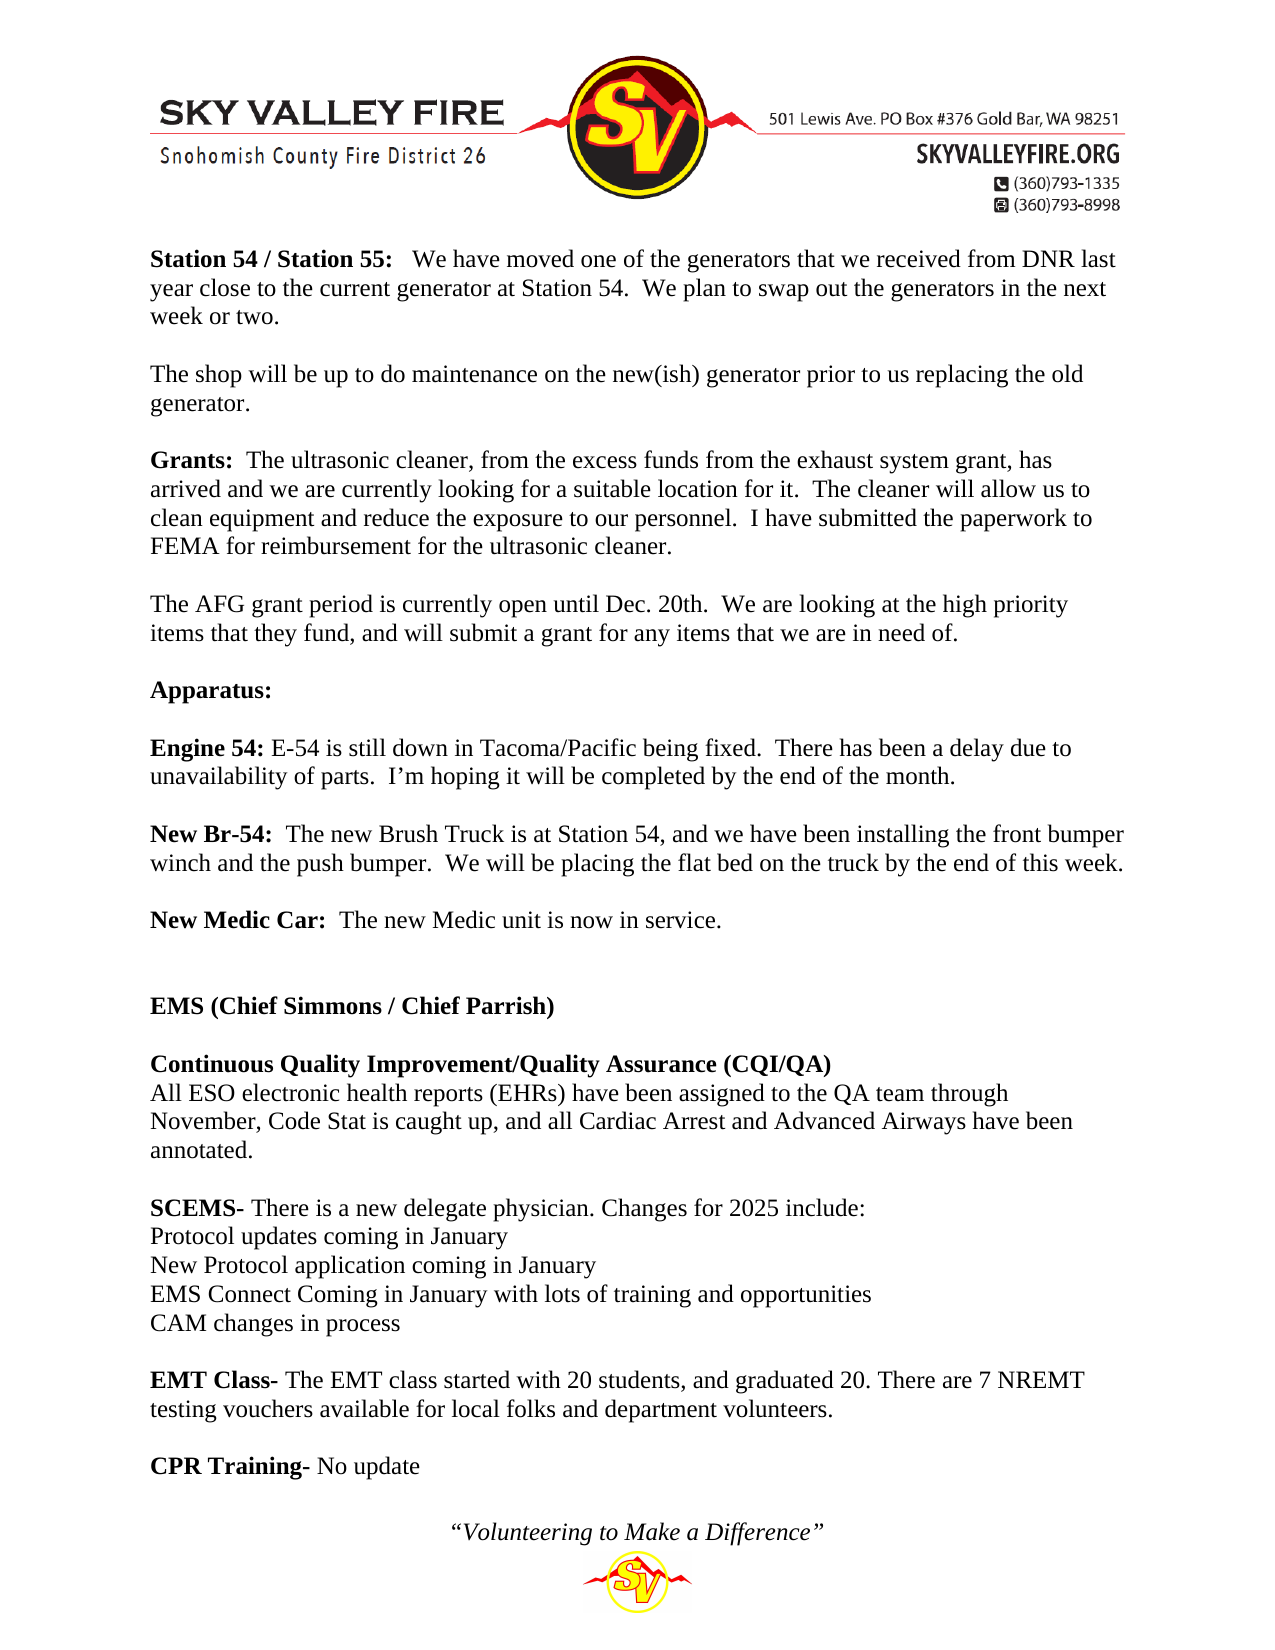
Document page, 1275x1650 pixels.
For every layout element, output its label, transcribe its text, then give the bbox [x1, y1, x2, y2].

text Continuous Quality Improvement/Quality Assurance (CQI/QA) [150, 1049, 1125, 1078]
text New Br-54: The new Brush Truck is at Station 54, and we have been installing the front bumper winch and the push bumper. We will be placing the flat bed on the truck by the end of this week. [150, 819, 1125, 876]
text New Protocol application coming in January [150, 1250, 1125, 1279]
text All ESO electronic health reports (EHRs) have been assigned to the QA team through November, Code Stat is caught up, and all Cardiac Arrest and Advanced Airways have been annotated. [150, 1078, 1125, 1164]
text Station 54 / Station 55: We have moved one of the generators that we received from DNR last year close to the current generator at Station 54. We plan to swap out the generators in the next week or two. [150, 244, 1125, 330]
text SCEMS- There is a new delegate physician. Changes for 2025 include: [150, 1193, 1125, 1221]
picture [150, 53, 1125, 216]
text EMS (Chief Simmons / Chief Parrish) [150, 991, 1125, 1020]
text CAM changes in process [150, 1308, 1125, 1336]
text Grants: The ultrasonic cleaner, from the excess funds from the exhaust system grant, has arrived and we are currently looking for a suitable location for it. The cleaner will allow us to clean equipment and reduce the exposure to our personnel. I have submitted the paperwork to FEMA for reimbursement for the ultrasonic cleaner. [150, 445, 1125, 560]
picture [582, 1551, 693, 1613]
text Apparatus: [150, 675, 1125, 704]
text The AFG grant period is currently open until Dec. 20th. We are looking at the high priority items that they fund, and will submit a grant for any items that we are in need of. [150, 589, 1125, 646]
text Protocol updates coming in January [150, 1221, 1125, 1250]
text CPR Training- No update [150, 1451, 1125, 1480]
text EMT Class- The EMT class started with 20 students, and graduated 20. There are 7 NREMT testing vouchers available for local folks and department volunteers. [150, 1365, 1125, 1423]
text Engine 54: E-54 is still down in Tacoma/Pacific being fixed. There has been a delay due to unavailability of parts. I’m hoping it will be completed by the end of the month. [150, 733, 1125, 790]
text The shop will be up to do maintenance on the new(ish) generator prior to us replacing the old generator. [150, 359, 1125, 416]
text New Medic Car: The new Medic unit is now in service. [150, 905, 1125, 934]
text EMS Connect Coming in January with lots of training and opportunities [150, 1279, 1125, 1308]
